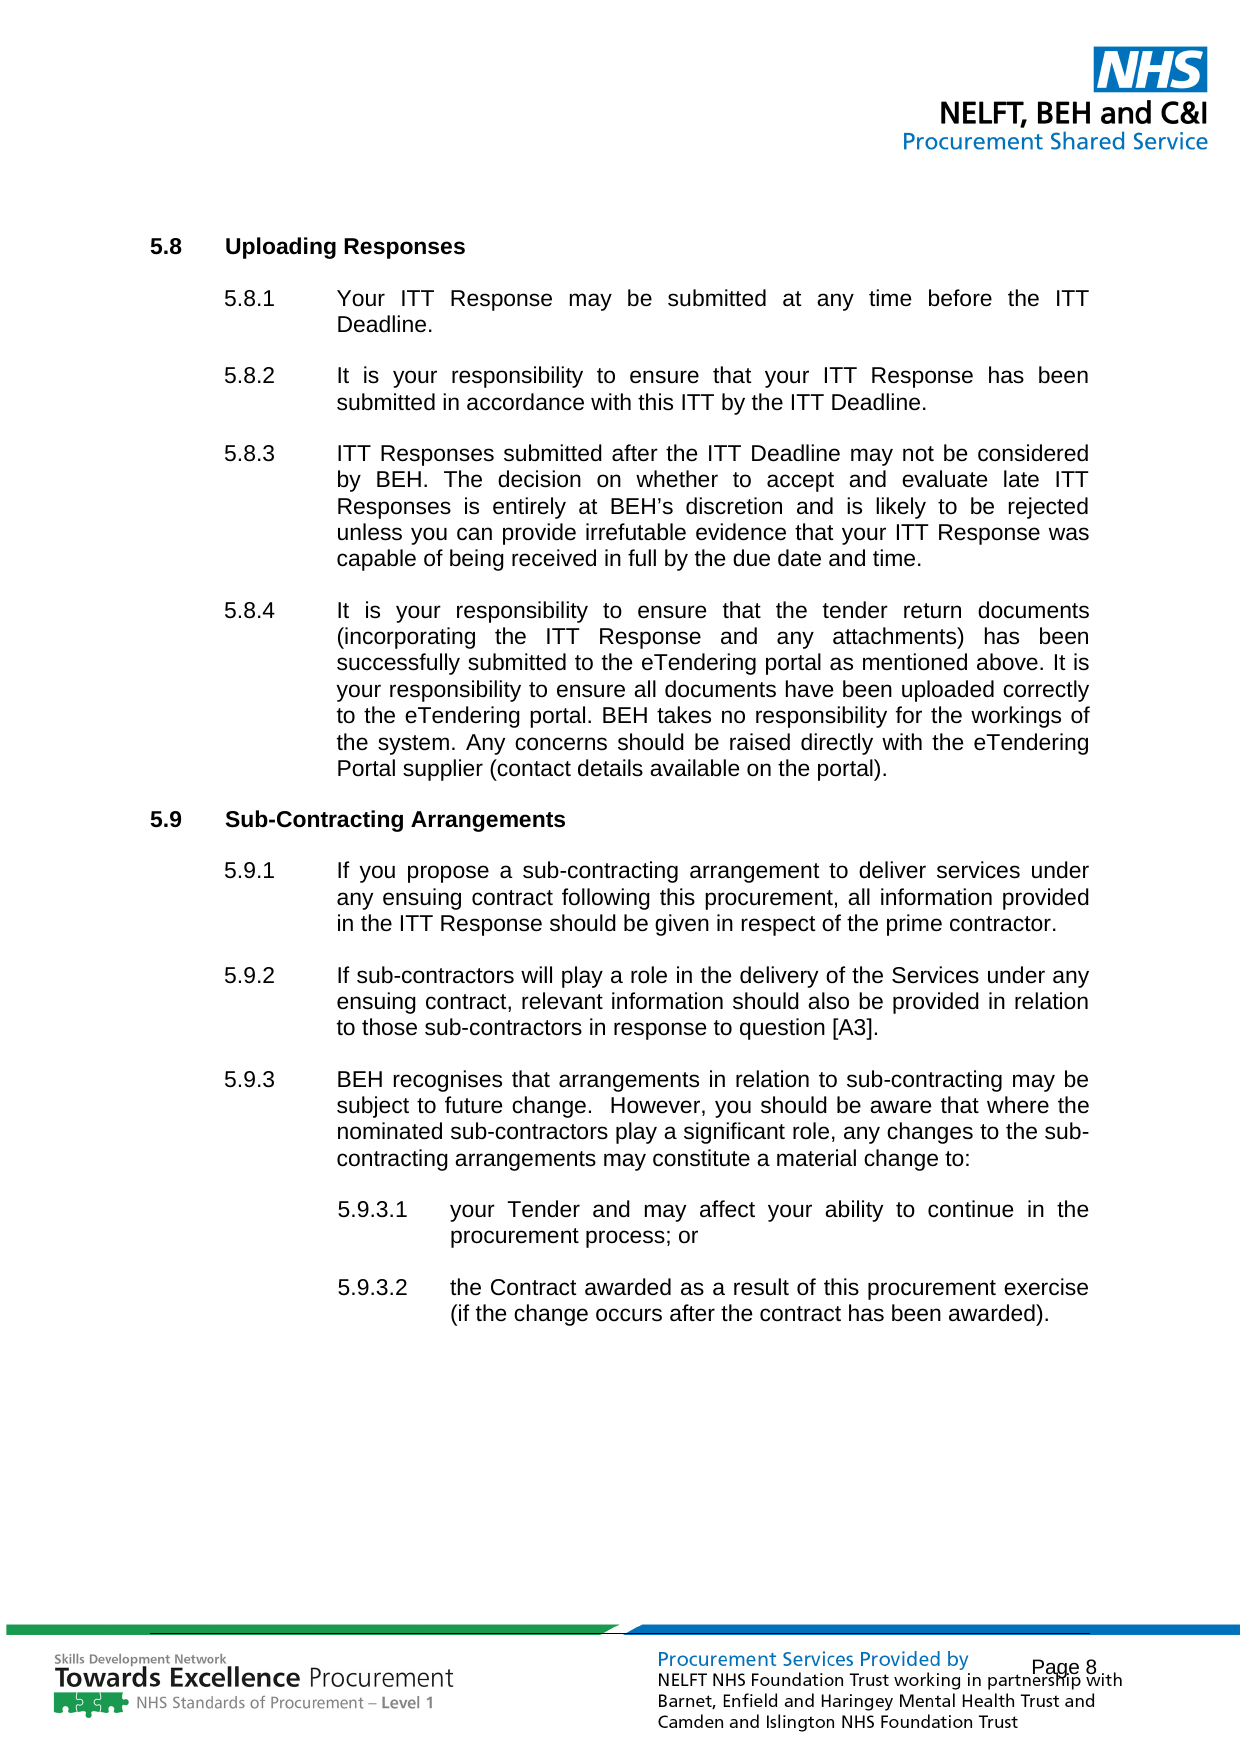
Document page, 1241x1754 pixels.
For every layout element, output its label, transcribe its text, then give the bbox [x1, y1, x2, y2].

subtitle It is your responsibility to ensure that your ITT Response has been submitted in accordance with this ITT by the ITT Deadline. [224, 362, 1090, 415]
subtitle Sub-Contracting Arrangements [150, 806, 1090, 832]
subtitle the Contract awarded as a result of this procurement exercise (if the change occurs after the contract has been awarded). [337, 1274, 1090, 1326]
subtitle If you propose a sub-contracting arrangement to deliver services under any ensuing contract following this procurement, all information provided in the ITT Response should be given in respect of the prime contractor. [224, 857, 1090, 937]
subtitle If sub-contractors will play a role in the delivery of the Services under any ensuing contract, relevant information should also be provided in relation to those sub-contractors in response to question [A3]. [224, 962, 1090, 1041]
subtitle Your ITT Response may be submitted at any time before the ITT Deadline. [224, 284, 1090, 337]
subtitle ITT Responses submitted after the ITT Deadline may not be considered by BEH. The decision on whether to accept and evaluate late ITT Responses is entirely at BEH’s discretion and is likely to be rejected unless you can provide irrefutable evidence that your ITT Response was capable of being received in full by the due date and time. [224, 440, 1090, 572]
subtitle your Tender and may affect your ability to continue in the procurement process; or [337, 1196, 1090, 1249]
subtitle It is your responsibility to ensure that the tender return documents (incorporating the ITT Response and any attachments) has been successfully submitted to the eTendering portal as mentioned above. It is your responsibility to ensure all documents have been uploaded correctly to the eTendering portal. BEH takes no responsibility for the workings of the system. Any concerns should be raised directly with the eTendering Portal supplier (contact details available on the portal). [224, 597, 1090, 781]
picture [6, 5, 1240, 1751]
subtitle BEH recognises that arrangements in relation to sub-contracting may be subject to future change. However, you should be aware that where the nominated sub-contractors play a significant role, any changes to the sub-contracting arrangements may constitute a material change to: [224, 1066, 1090, 1171]
subtitle Uploading Responses [150, 233, 1090, 259]
